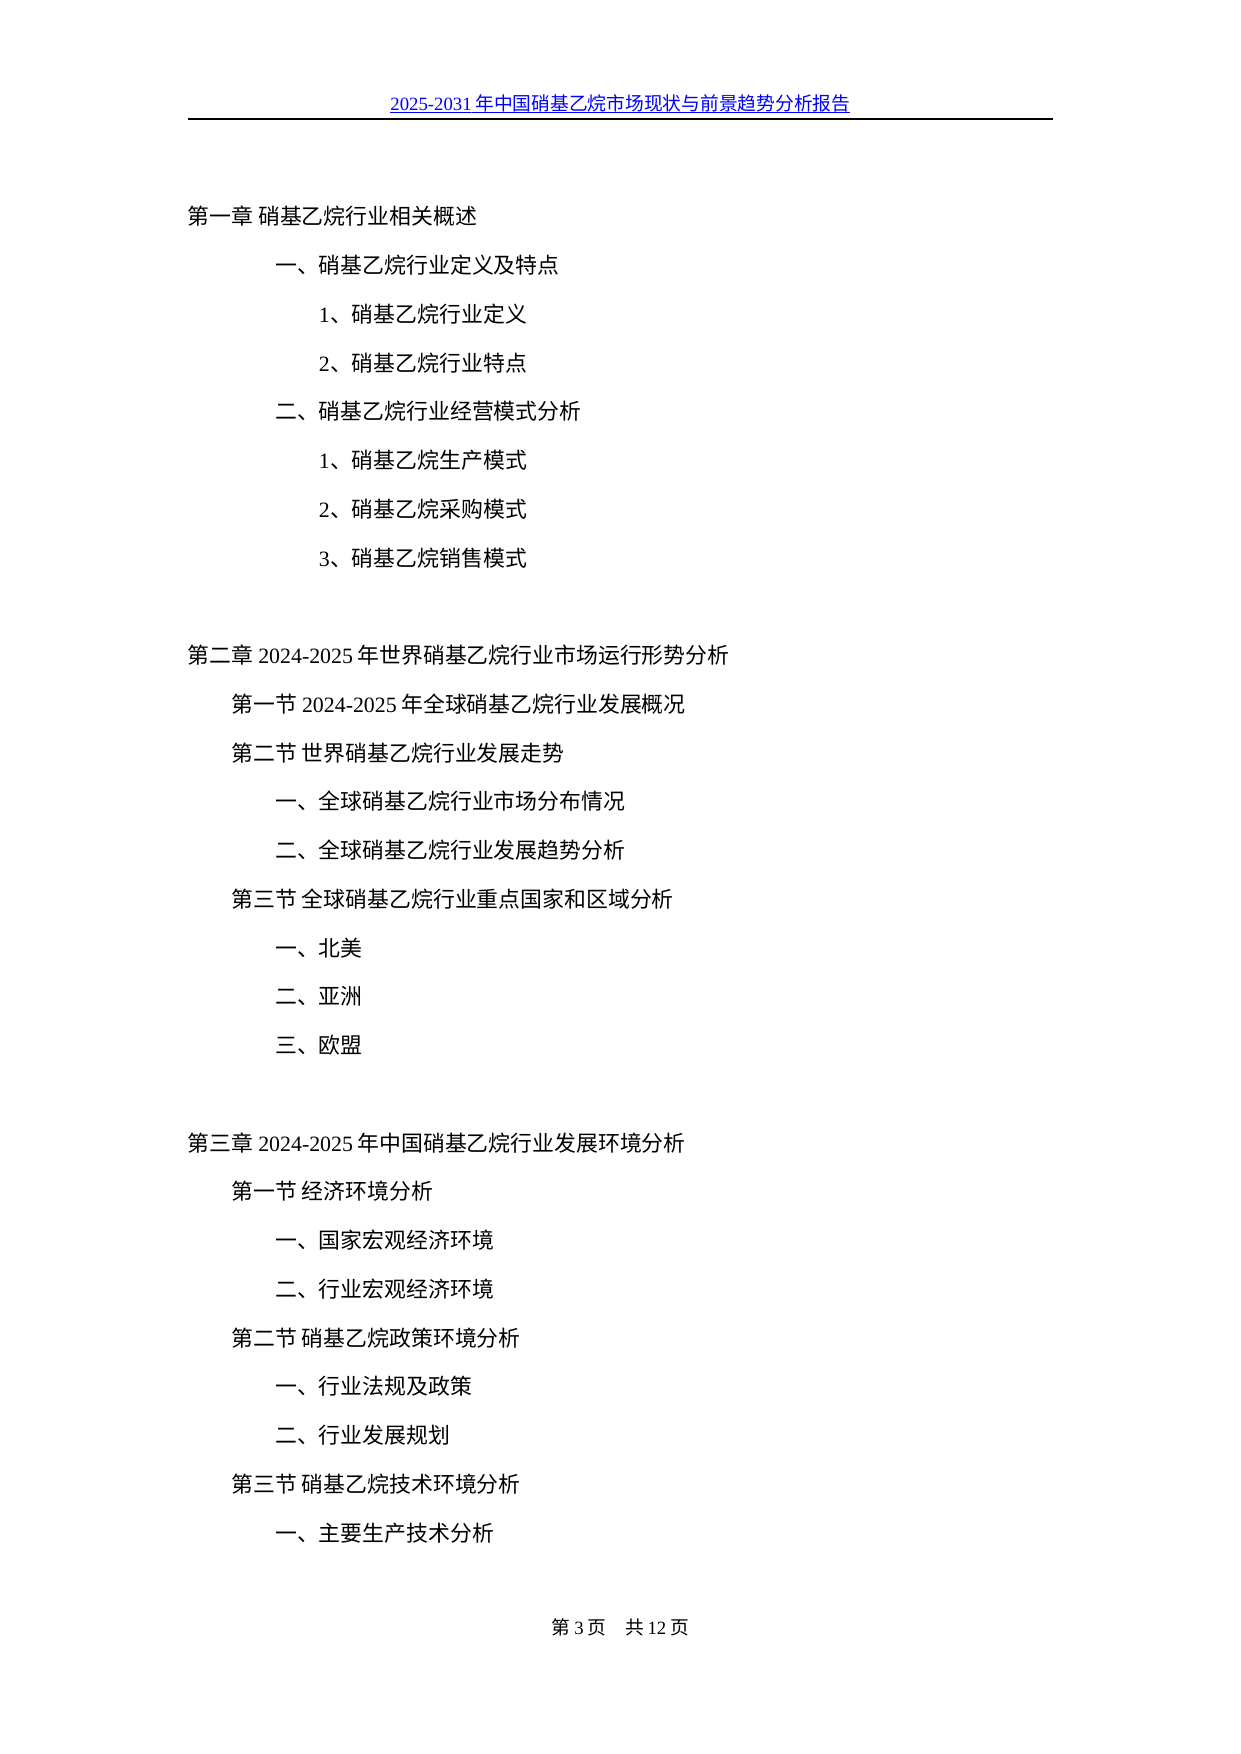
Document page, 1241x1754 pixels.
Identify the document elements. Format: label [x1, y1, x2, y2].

text [187, 150, 1053, 1548]
